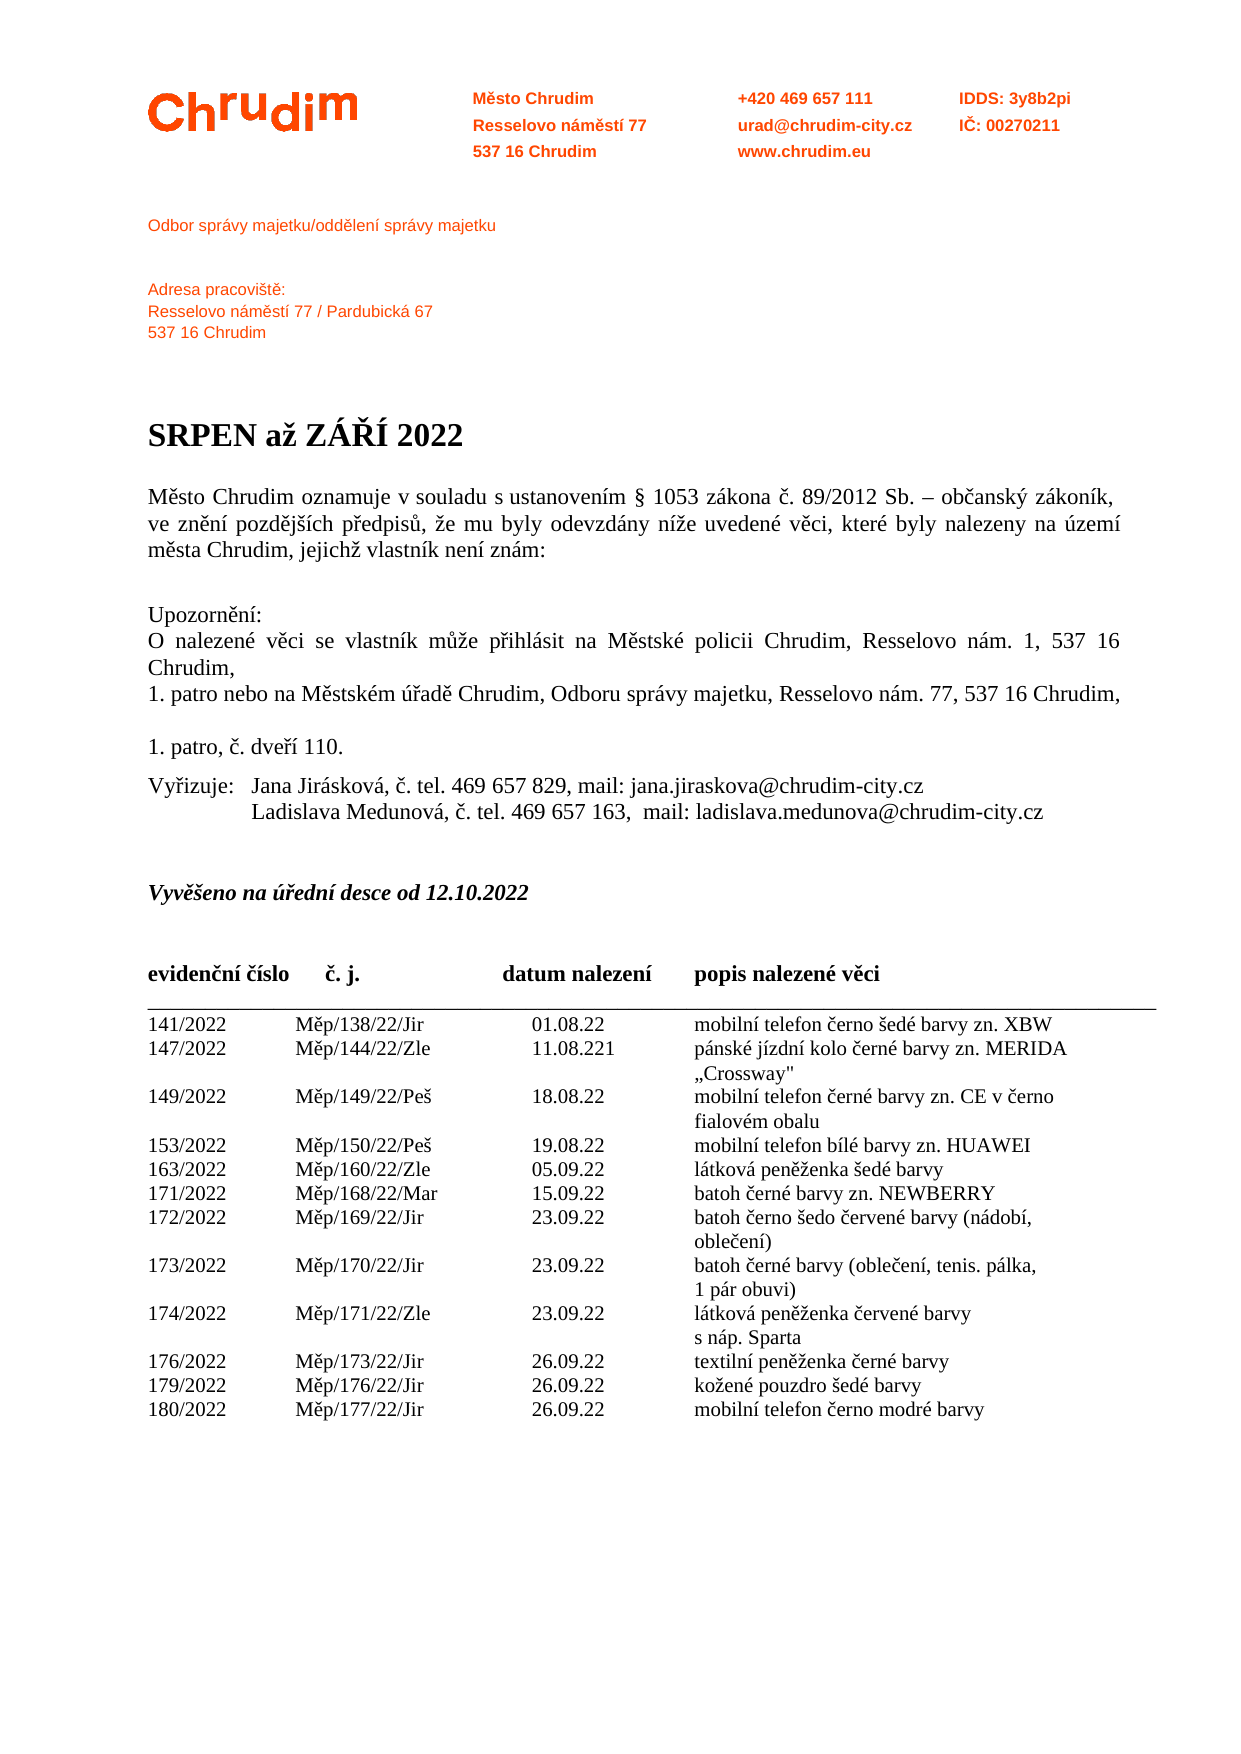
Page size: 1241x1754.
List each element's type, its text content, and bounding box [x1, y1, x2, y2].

text Resselovo náměstí 77 urad@chrudim-city.cz IČ: 00270211 [360, 115, 1122, 134]
text 153/2022 Měp/150/22/Peš 19.08.22 mobilní telefon bílé barvy zn. HUAWEI [148, 1133, 1122, 1157]
text 176/2022 Měp/173/22/Jir 26.09.22 textilní peněženka černé barvy [148, 1349, 1122, 1373]
text 171/2022 Měp/168/22/Mar 15.09.22 batoh černé barvy zn. NEWBERRY [148, 1181, 1122, 1205]
text Město Chrudim +420 469 657 111 IDDS: 3y8b2pi [442, 89, 1122, 108]
text evidenční číslo č. j. datum nalezení popis nalezené věci [148, 959, 1240, 986]
text Odbor správy majetku/oddělení správy majetku [148, 216, 1122, 235]
text Ladislava Medunová, č. tel. 469 657 163, mail: [148, 798, 1122, 851]
text ________________________________________________________________________________________ [148, 986, 1240, 1012]
text 1 pár obuvi) [148, 1277, 1122, 1301]
text 163/2022 Měp/160/22/Zle 05.09.22 látková peněženka šedé barvy [148, 1157, 1122, 1181]
text O nalezené věci se vlastník může přihlásit na Městské policii Chrudim, Resselovo nám. 1, 537 16 Chrudim, 1. patro nebo na Městském úřadě Chrudim, Odboru správy majetku, Resselovo nám. 77, 537 16 Chrudim, 1. patro, č. dveří 110. [148, 627, 1122, 759]
text 537 16 Chrudim [148, 323, 1122, 342]
text 147/2022 Měp/144/22/Zle 11.08.221 pánské jízdní kolo černé barvy zn. MERIDA [148, 1036, 1122, 1060]
picture [146, 89, 360, 134]
text 173/2022 Měp/170/22/Jir 23.09.22 batoh černé barvy (oblečení, tenis. pálka, [148, 1253, 1122, 1277]
text 141/2022 Měp/138/22/Jir 01.08.22 mobilní telefon černo šedé barvy zn. XBW [148, 1012, 1122, 1036]
text Upozornění: [148, 601, 1122, 627]
text Město Chrudim oznamuje v souladu s ustanovením § 1053 zákona č. 89/2012 Sb. – občanský zákoník, ve znění pozdějších předpisů, že mu byly odevzdány níže uvedené věci, které byly nalezeny na území města Chrudim, jejichž vlastník není znám: [148, 483, 1122, 562]
text 172/2022 Měp/169/22/Jir 23.09.22 batoh černo šedo červené barvy (nádobí, [148, 1205, 1122, 1229]
text 537 16 Chrudim www.chrudim.eu [148, 142, 1122, 161]
text SRPEN až ZÁŘÍ 2022 [148, 416, 1122, 454]
text Adresa pracoviště: [148, 279, 1122, 298]
text 174/2022 Měp/171/22/Zle 23.09.22 látková peněženka červené barvy [148, 1301, 1122, 1325]
text 149/2022 Měp/149/22/Peš 18.08.22 mobilní telefon černé barvy zn. CE v černo [148, 1084, 1122, 1108]
text Resselovo náměstí 77 / Pardubická 67 [148, 301, 1122, 321]
text s náp. Sparta [148, 1325, 1122, 1349]
text fialovém obalu [148, 1108, 1122, 1133]
text oblečení) [148, 1229, 1122, 1253]
text Vyřizuje: Jana Jirásková, č. tel. 469 657 829, mail: [148, 772, 1122, 798]
text Vyvěšeno na úřední desce od 12.10.2022 [148, 879, 1122, 905]
text „Crossway" [148, 1060, 1122, 1084]
text 180/2022 Měp/177/22/Jir 26.09.22 mobilní telefon černo modré barvy [148, 1397, 1122, 1421]
text 179/2022 Měp/176/22/Jir 26.09.22 kožené pouzdro šedé barvy [148, 1373, 1122, 1397]
